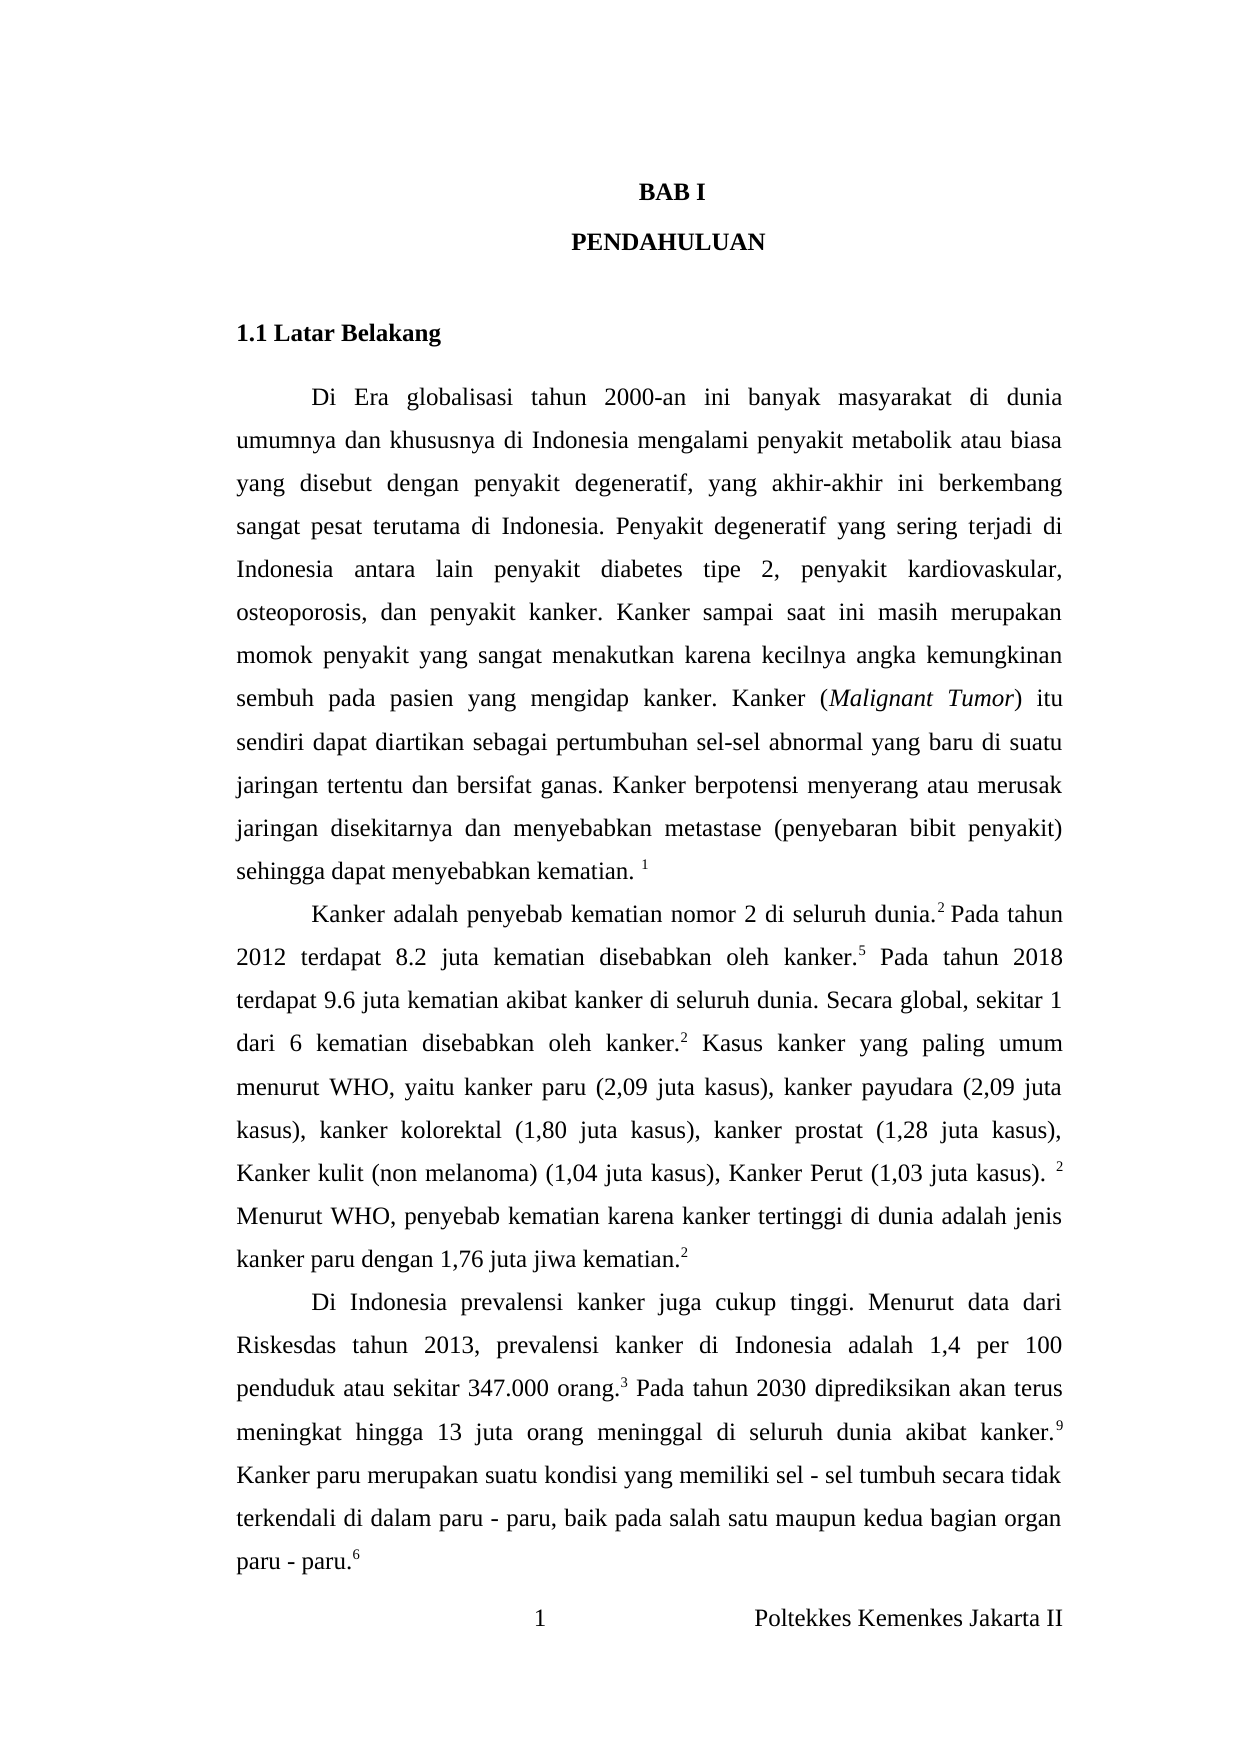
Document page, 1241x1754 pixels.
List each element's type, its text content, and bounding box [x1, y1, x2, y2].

subtitle BAB I [236, 177, 1063, 206]
text Kanker adalah penyebab kematian nomor 2 di seluruh dunia.2 Pada tahun 2012 terdapat 8.2 juta kematian disebabkan oleh kanker.5 Pada tahun 2018 terdapat 9.6 juta kematian akibat kanker di seluruh dunia. Secara global, sekitar 1 dari 6 kematian disebabkan oleh kanker.2 Kasus kanker yang paling umum menurut WHO, yaitu kanker paru (2,09 juta kasus), kanker payudara (2,09 juta kasus), kanker kolorektal (1,80 juta kasus), kanker prostat (1,28 juta kasus), Kanker kulit (non melanoma) (1,04 juta kasus), Kanker Perut (1,03 juta kasus). 2 Menurut WHO, penyebab kematian karena kanker tertinggi di dunia adalah jenis kanker paru dengan 1,76 juta jiwa kematian.2 [236, 899, 1063, 1273]
subtitle 1.1 Latar Belakang [236, 318, 1063, 346]
text Di Indonesia prevalensi kanker juga cukup tinggi. Menurut data dari Riskesdas tahun 2013, prevalensi kanker di Indonesia adalah 1,4 per 100 penduduk atau sekitar 347.000 orang.3 Pada tahun 2030 diprediksikan akan terus meningkat hingga 13 juta orang meninggal di seluruh dunia akibat kanker.9 Kanker paru merupakan suatu kondisi yang memiliki sel - sel tumbuh secara tidak terkendali di dalam paru - paru, baik pada salah satu maupun kedua bagian organ paru - paru.6 [236, 1287, 1063, 1575]
text PENDAHULUAN [236, 227, 1063, 256]
text Di Era globalisasi tahun 2000-an ini banyak masyarakat di dunia umumnya dan khususnya di Indonesia mengalami penyakit metabolik atau biasa yang disebut dengan penyakit degeneratif, yang akhir-akhir ini berkembang sangat pesat terutama di Indonesia. Penyakit degeneratif yang sering terjadi di Indonesia antara lain penyakit diabetes tipe 2, penyakit kardiovaskular, osteoporosis, dan penyakit kanker. Kanker sampai saat ini masih merupakan momok penyakit yang sangat menakutkan karena kecilnya angka kemungkinan sembuh pada pasien yang mengidap kanker. Kanker (Malignant Tumor) itu sendiri dapat diartikan sebagai pertumbuhan sel-sel abnormal yang baru di suatu jaringan tertentu dan bersifat ganas. Kanker berpotensi menyerang atau merusak jaringan disekitarnya dan menyebabkan metastase (penyebaran bibit penyakit) sehingga dapat menyebabkan kematian. 1 [236, 382, 1063, 885]
